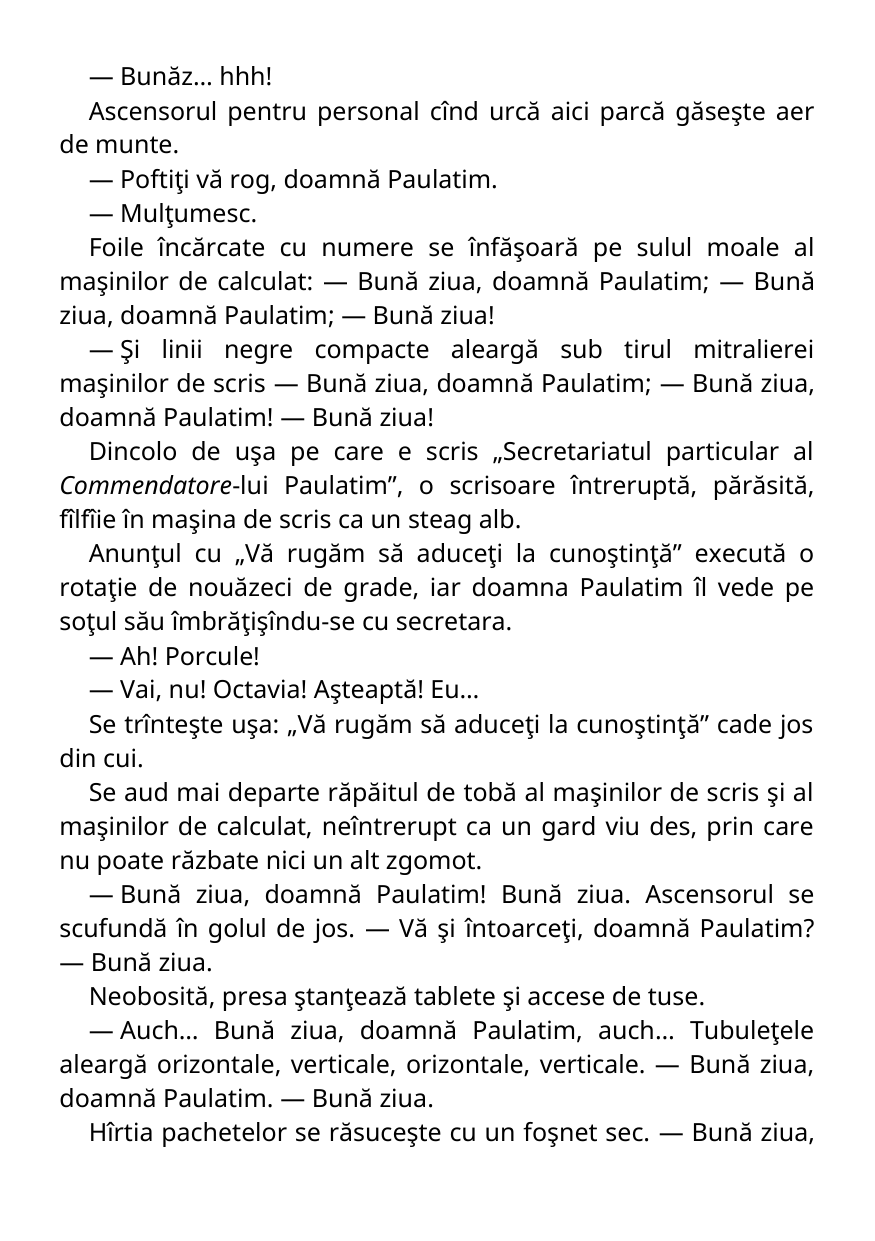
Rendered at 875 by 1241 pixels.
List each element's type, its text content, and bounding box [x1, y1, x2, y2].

text Se aud mai departe răpăitul de tobă al maşinilor de scris şi al maşinilor de calculat, neîntrerupt ca un gard viu des, prin care nu poate răzbate nici un alt zgomot. [59, 774, 815, 877]
text Ascensorul pentru personal cînd urcă aici parcă găseşte aer de munte. [59, 93, 815, 161]
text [59, 1115, 815, 1149]
text ― Vai, nu! Octavia! Aşteaptă! Eu… [59, 672, 815, 706]
text ― Poftiţi vă rog, doamnă Paulatim. [59, 161, 815, 195]
text ― Bunăz… hhh! [59, 59, 815, 93]
text Foile încărcate cu numere se înfăşoară pe sulul moale al maşinilor de calculat: ― Bună ziua, doamnă Paulatim; ― Bună ziua, doamnă Paulatim; ― Bună ziua! [59, 229, 815, 332]
text ― Auch… Bună ziua, doamnă Paulatim, auch… Tubuleţele aleargă orizontale, verticale, orizontale, verticale. ― Bună ziua, doamnă Paulatim. ― Bună ziua. [59, 1013, 815, 1115]
text Dincolo de uşa pe care e scris „Secretariatul particular al Commendatore-lui Paulatim”, o scrisoare întreruptă, părăsită, fîlfîie în maşina de scris ca un steag alb. [59, 434, 815, 536]
text ― Ah! Porcule! [59, 638, 815, 672]
text ― Bună ziua, doamnă Paulatim! Bună ziua. Ascensorul se scufundă în golul de jos. ― Vă şi întoarceţi, doamnă Paulatim? ― Bună ziua. [59, 877, 815, 979]
text Anunţul cu „Vă rugăm să aduceţi la cunoştinţă” execută o rotaţie de nouăzeci de grade, iar doamna Paulatim îl vede pe soţul său îmbrăţişîndu-se cu secretara. [59, 536, 815, 638]
text Se trînteşte uşa: „Vă rugăm să aduceţi la cunoştinţă” cade jos din cui. [59, 706, 815, 774]
text ― Mulţumesc. [59, 195, 815, 229]
text Neobosită, presa ştanţează tablete şi accese de tuse. [59, 979, 815, 1013]
text ― Şi linii negre compacte aleargă sub tirul mitralierei maşinilor de scris ― Bună ziua, doamnă Paulatim; ― Bună ziua, doamnă Paulatim! ― Bună ziua! [59, 332, 815, 434]
